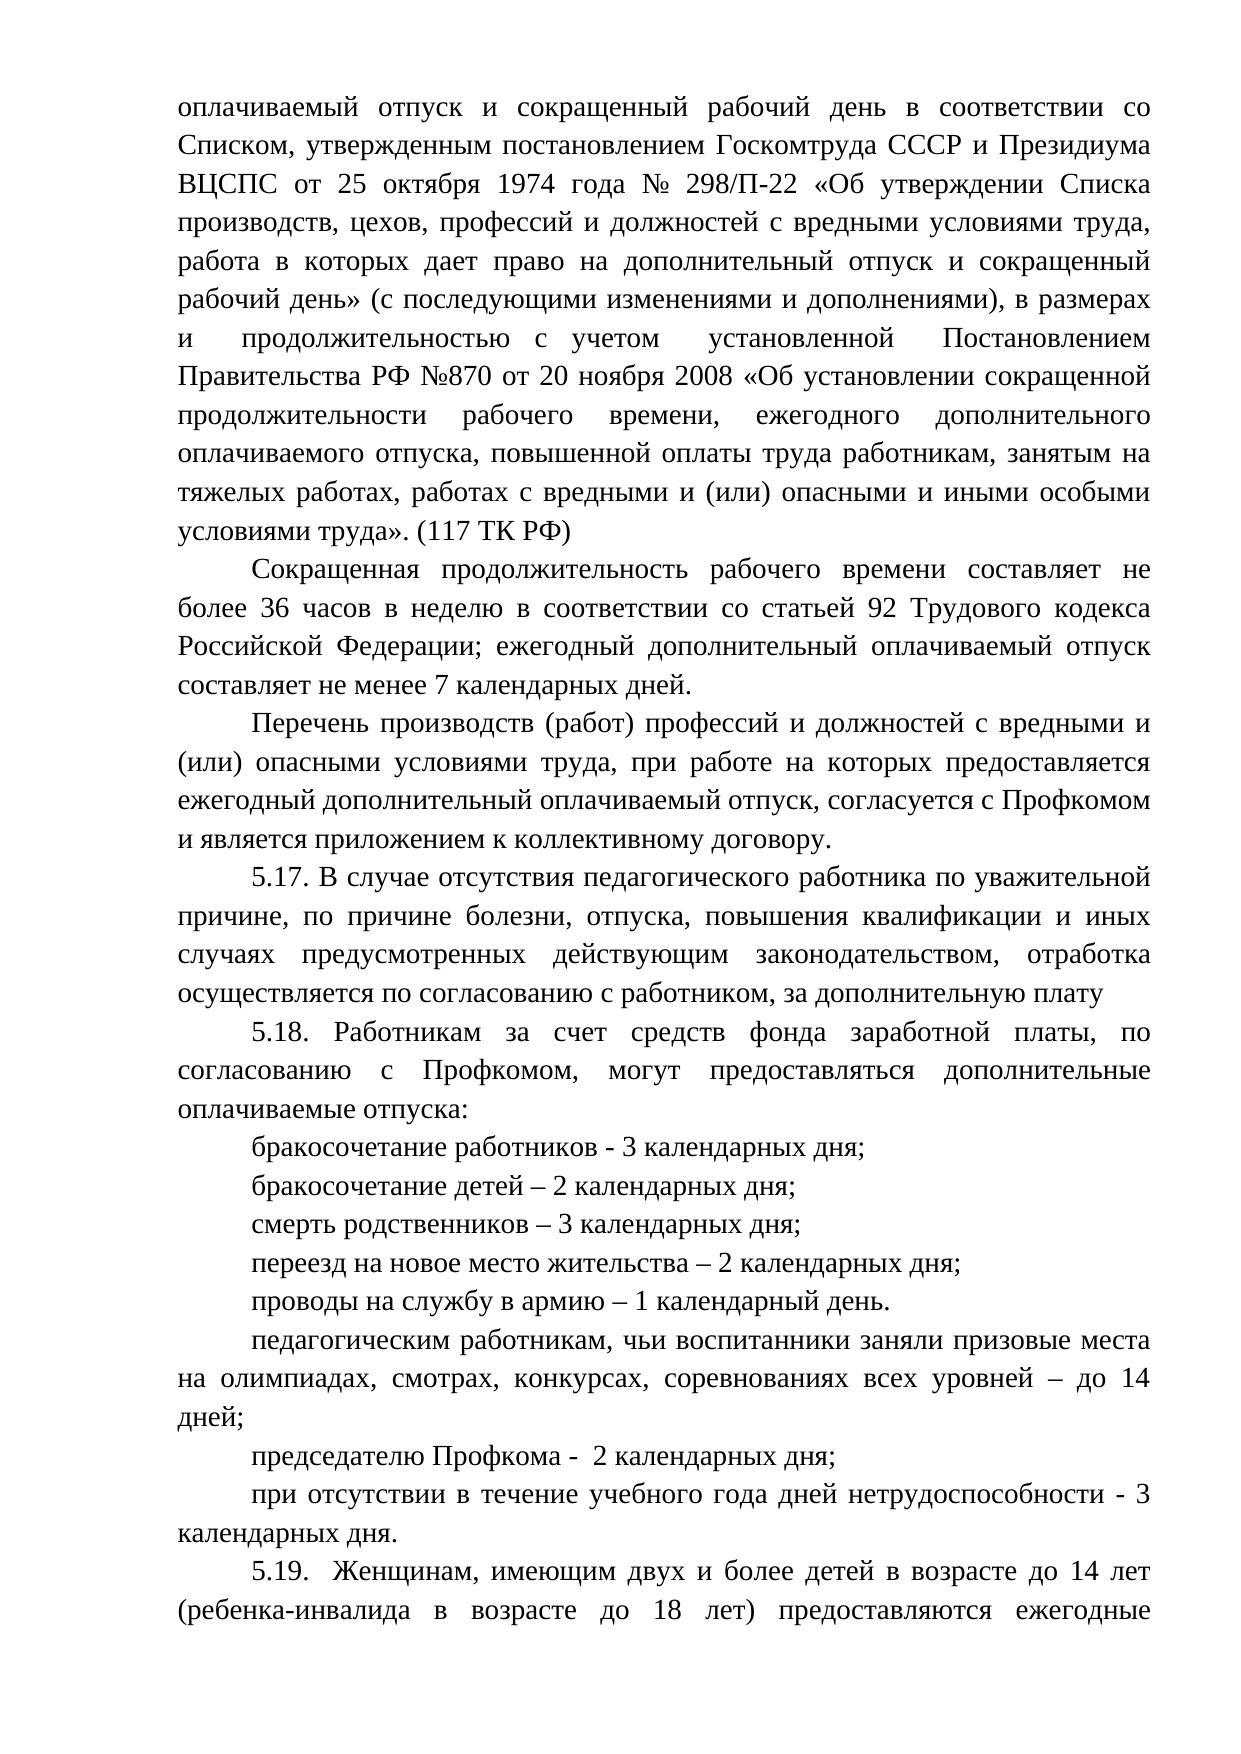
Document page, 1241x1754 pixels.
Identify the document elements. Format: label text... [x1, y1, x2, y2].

text бракосочетание работников - 3 календарных дня; [177, 1129, 1152, 1163]
text председателю Профкома - 2 календарных дня; [177, 1438, 1152, 1471]
text 5.18. Работникам за счет средств фонда заработной платы, по согласованию с Профкомом, могут предоставляться дополнительные оплачиваемые отпуска: [177, 1014, 1152, 1124]
text смерть родственников – 3 календарных дня; [177, 1206, 1152, 1240]
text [177, 1553, 1152, 1625]
text педагогическим работникам, чьи воспитанники заняли призовые места на олимпиадах, смотрах, конкурсах, соревнованиях всех уровней – до 14 дней; [177, 1322, 1152, 1433]
text при отсутствии в течение учебного года дней нетрудоспособности - 3 календарных дня. [177, 1476, 1152, 1548]
text 5.17. В случае отсутствия педагогического работника по уважительной причине, по причине болезни, отпуска, повышения квалификации и иных случаях предусмотренных действующим законодательством, отработка осуществляется по согласованию с работником, за дополнительную плату [177, 859, 1152, 1009]
text бракосочетание детей – 2 календарных дня; [177, 1168, 1152, 1201]
text проводы на службу в армию – 1 календарный день. [177, 1283, 1152, 1317]
text переезд на новое место жительства – 2 календарных дня; [177, 1245, 1152, 1278]
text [177, 89, 1152, 546]
text Перечень производств (работ) профессий и должностей с вредными и (или) опасными условиями труда, при работе на которых предоставляется ежегодный дополнительный оплачиваемый отпуск, согласуется с Профкомом и является приложением к коллективному договору. [177, 705, 1152, 854]
text Сокращенная продолжительность рабочего времени составляет не более 36 часов в неделю в соответствии со статьей 92 Трудового кодекса Российской Федерации; ежегодный дополнительный оплачиваемый отпуск составляет не менее 7 календарных дней. [177, 551, 1152, 700]
